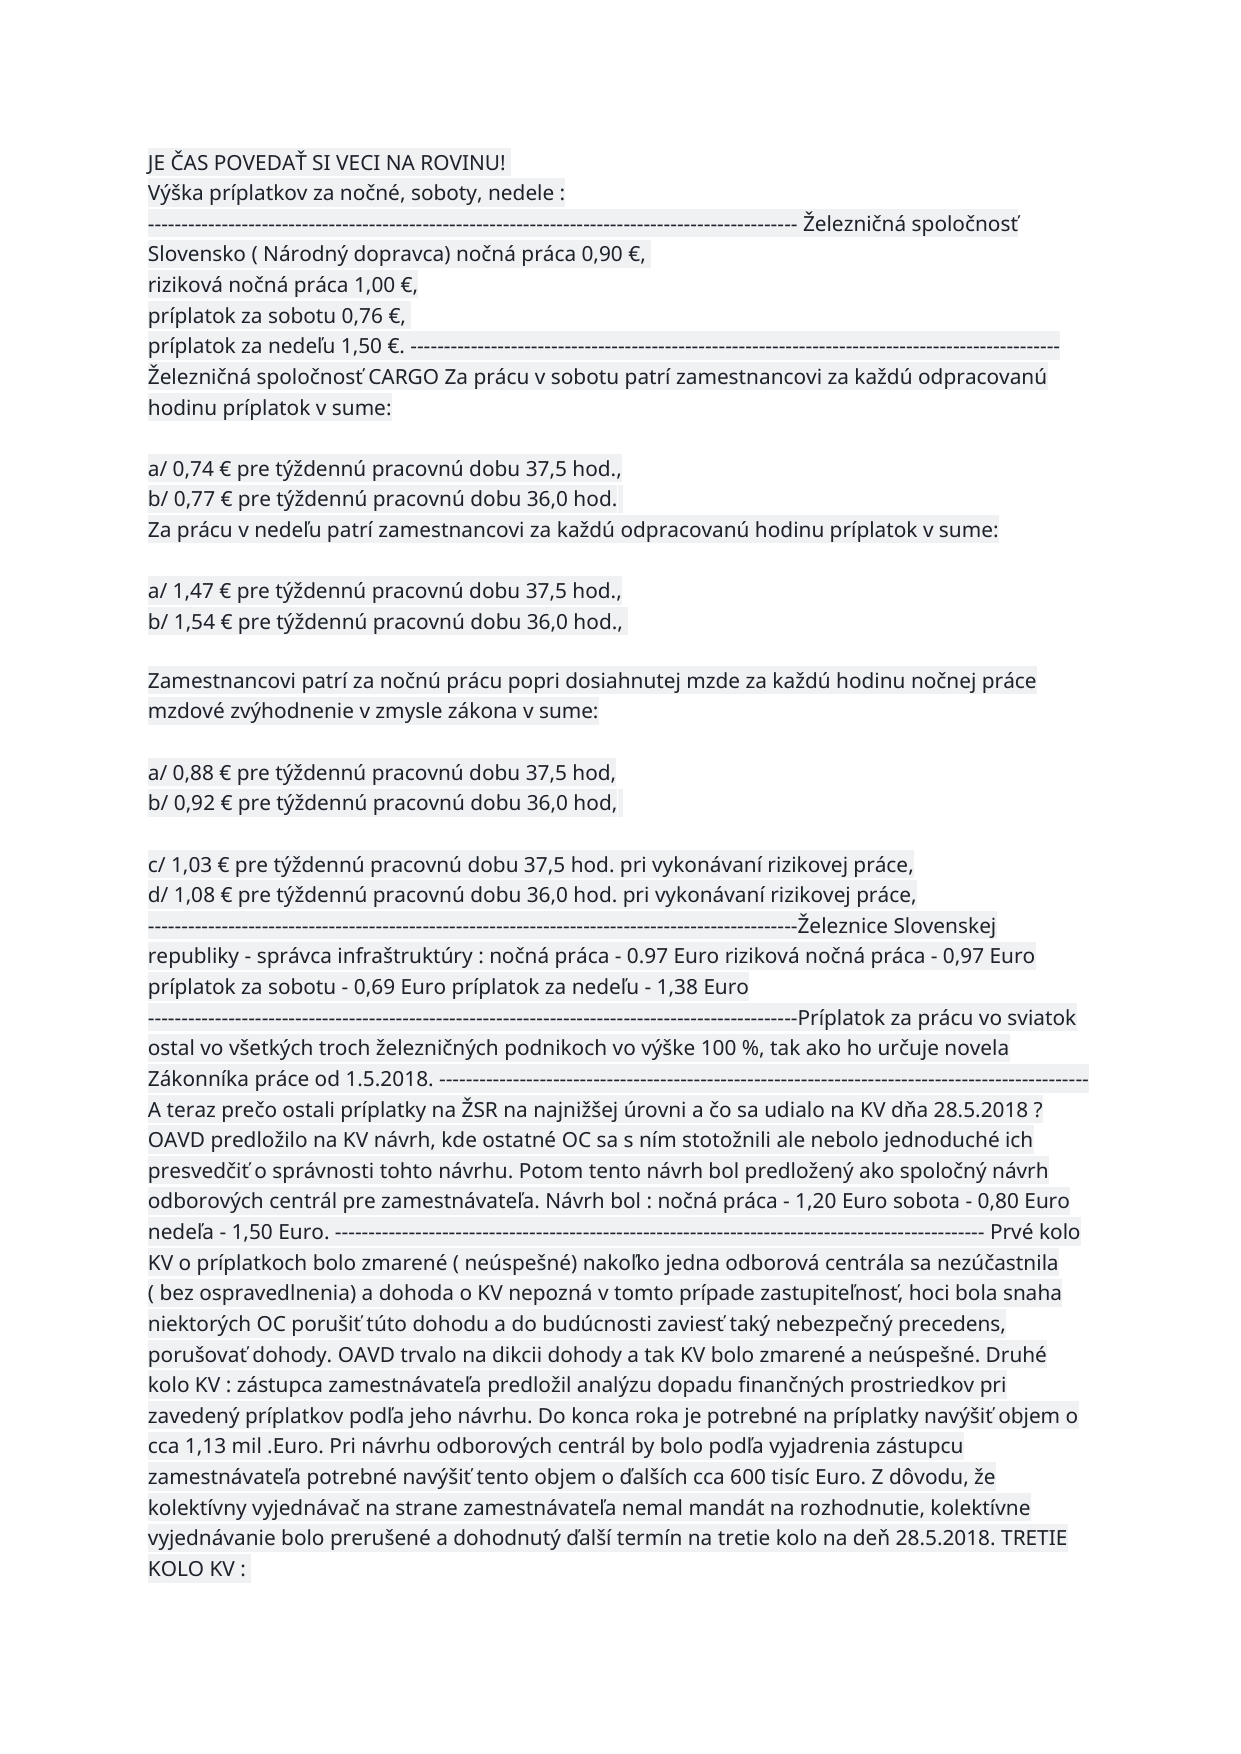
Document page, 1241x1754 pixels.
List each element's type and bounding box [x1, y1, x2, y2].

text [148, 148, 1093, 1583]
